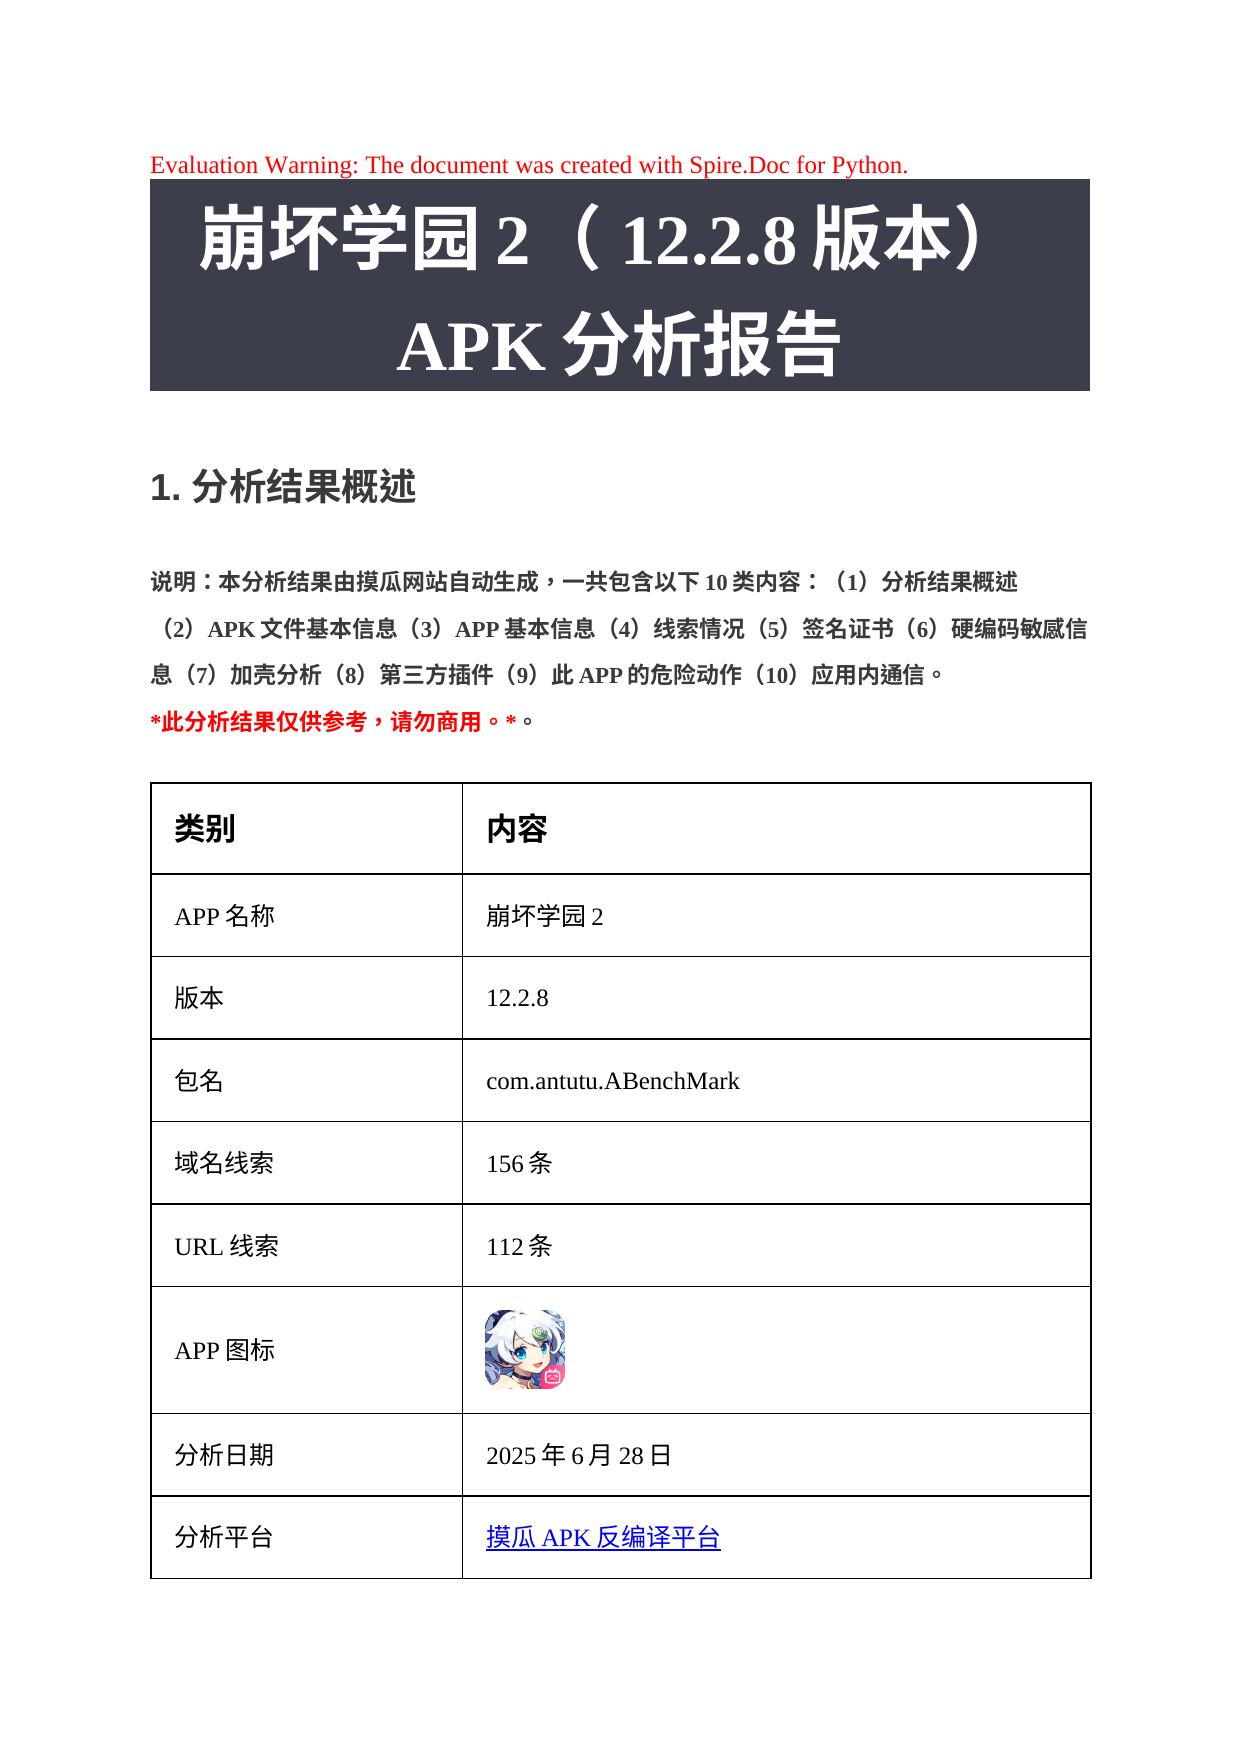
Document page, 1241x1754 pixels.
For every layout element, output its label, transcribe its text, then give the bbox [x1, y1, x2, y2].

table_cell 12.2.8 [463, 957, 1090, 1038]
table_cell 112条 [463, 1205, 1090, 1286]
table_cell 域名线索 [152, 1122, 462, 1203]
table_cell APP名称 [152, 875, 462, 956]
table_cell [463, 1287, 1090, 1412]
table_cell 版本 [152, 957, 462, 1038]
table_cell 156条 [463, 1122, 1090, 1203]
table_cell APP图标 [152, 1287, 462, 1412]
text Evaluation Warning: The document was created with Spire.Doc for Python. [150, 150, 1090, 179]
table_header 类别 [152, 784, 462, 873]
table_cell 2025年6月28日 [463, 1414, 1090, 1495]
text 崩坏学园2（ 12.2.8版本） APK分析报告 [150, 179, 1090, 391]
table_cell 包名 [152, 1040, 462, 1121]
table_cell 摸瓜APK反编译平台 [463, 1497, 1090, 1577]
picture [485, 1310, 565, 1389]
subtitle 1. 分析结果概述 [150, 460, 1090, 511]
table_cell URL线索 [152, 1205, 462, 1286]
table_cell 分析日期 [152, 1414, 462, 1495]
table_header 内容 [463, 784, 1090, 873]
table_cell 分析平台 [152, 1497, 462, 1577]
text 说明：本分析结果由摸瓜网站自动生成，一共包含以下10类内容：（1）分析结果概述（2）APK文件基本信息（3）APP基本信息（4）线索情况（5）签名证书（6）硬编码敏感信息（7）加壳分析（8）第三方插件（9）此APP的危险动作（10）应用内通信。 *此分析结果仅供参考，请勿商用。*。 [150, 566, 1090, 737]
table_cell 崩坏学园2 [463, 875, 1090, 956]
table_cell com.antutu.ABenchMark [463, 1040, 1090, 1121]
